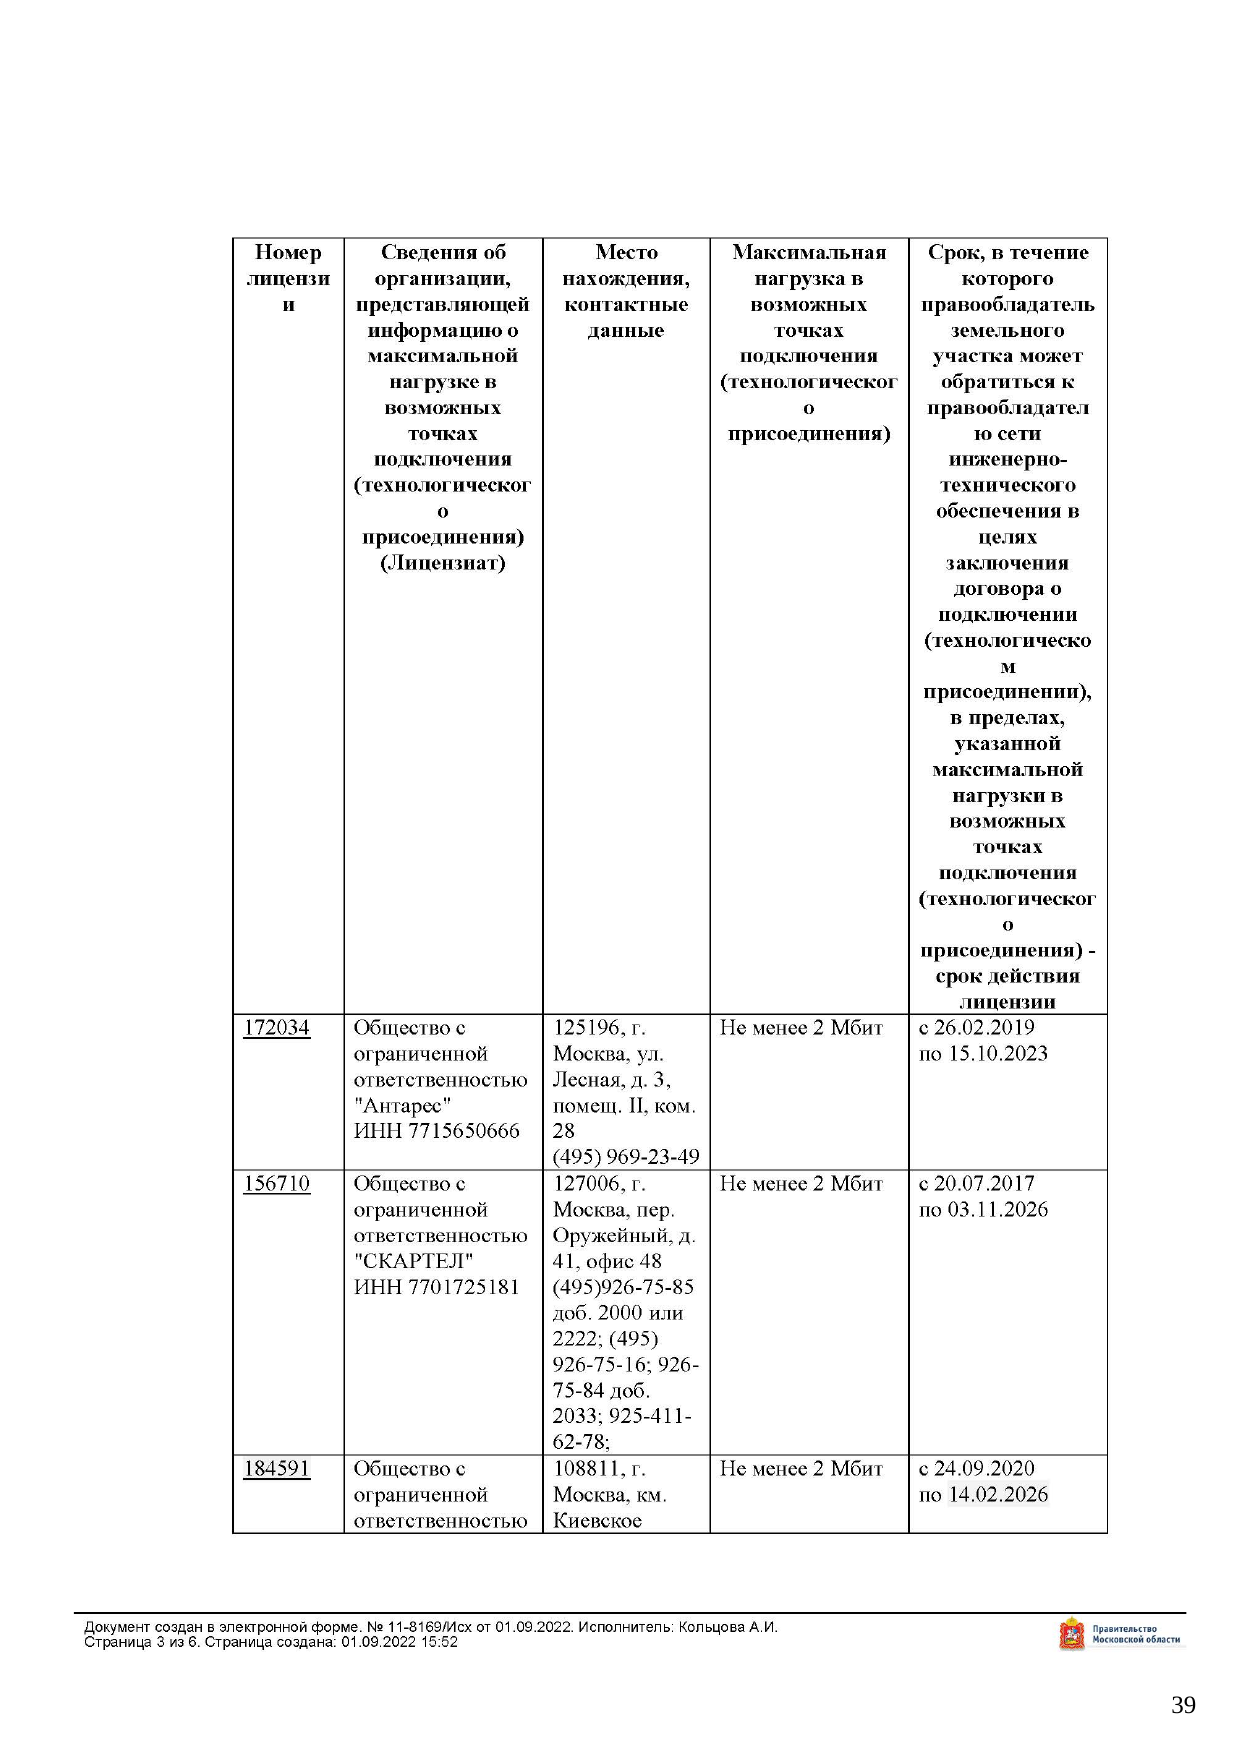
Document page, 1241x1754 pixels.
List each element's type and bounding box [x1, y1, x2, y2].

picture [73, 88, 1187, 1665]
